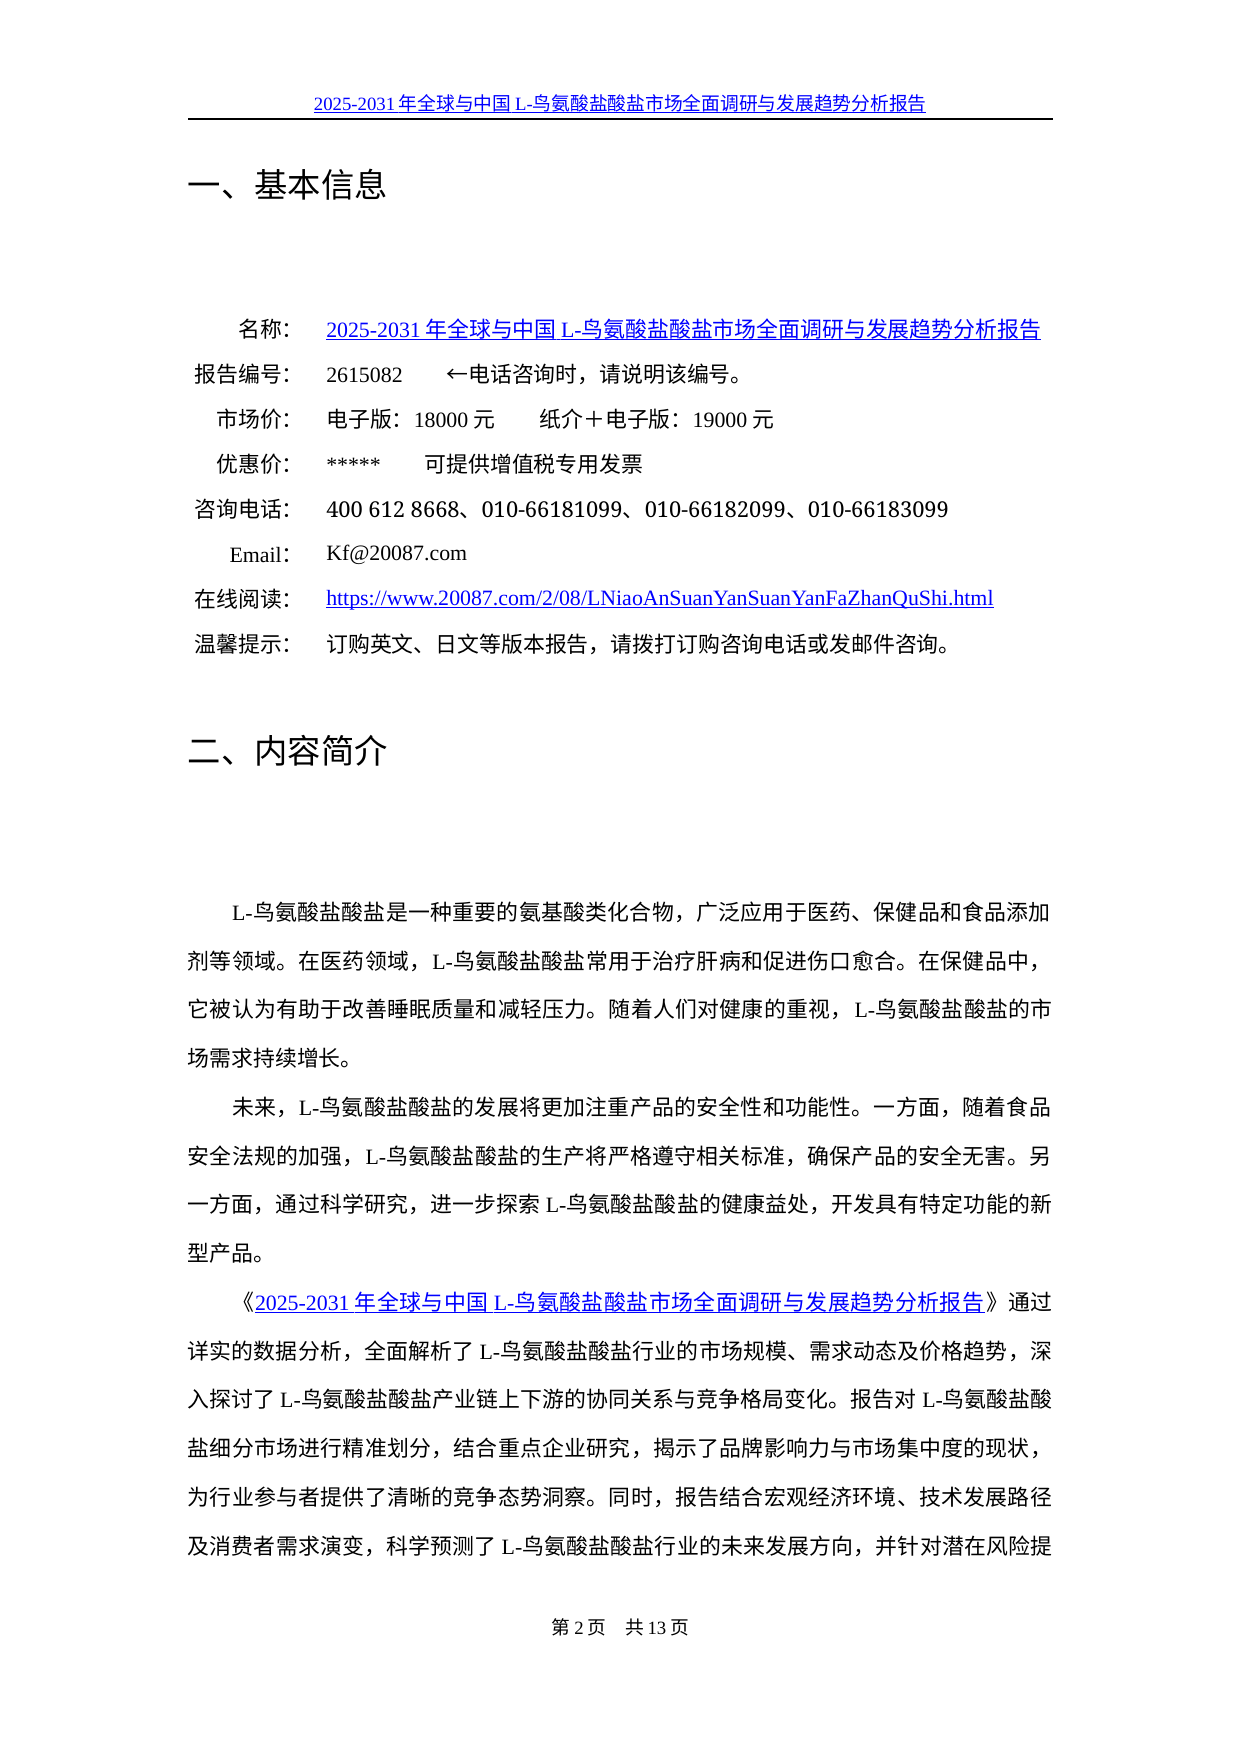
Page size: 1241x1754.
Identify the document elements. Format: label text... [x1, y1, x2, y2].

table_cell 温馨提示： [167, 627, 315, 672]
table_cell ***** 可提供增值税专用发票 [315, 447, 1073, 492]
table_cell 市场价： [167, 402, 315, 447]
table_cell 电子版：18000 元 纸介＋电子版：19000 元 [315, 402, 1073, 447]
table_cell [315, 582, 1073, 627]
table_cell Email： [167, 537, 315, 582]
table_cell 优惠价： [167, 447, 315, 492]
table_header 名称： [167, 312, 315, 357]
table_header 2025-2031年全球与中国L-鸟氨酸盐酸盐市场全面调研与发展趋势分析报告 [315, 312, 1073, 357]
table_cell 订购英文、日文等版本报告，请拨打订购咨询电话或发邮件咨询。 [315, 627, 1073, 672]
table_cell 400 612 8668、010-66181099、010-66182099、010-66183099 [315, 492, 1073, 537]
table_cell 2615082 ←电话咨询时，请说明该编号。 [315, 357, 1073, 402]
table_cell 在线阅读： [167, 582, 315, 627]
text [187, 894, 1053, 1561]
table_cell 咨询电话： [167, 492, 315, 537]
title 二、内容简介 [187, 717, 1053, 782]
table_cell Kf@20087.com [315, 537, 1073, 582]
title 一、基本信息 [187, 150, 1053, 215]
table_cell 报告编号： [167, 357, 315, 402]
